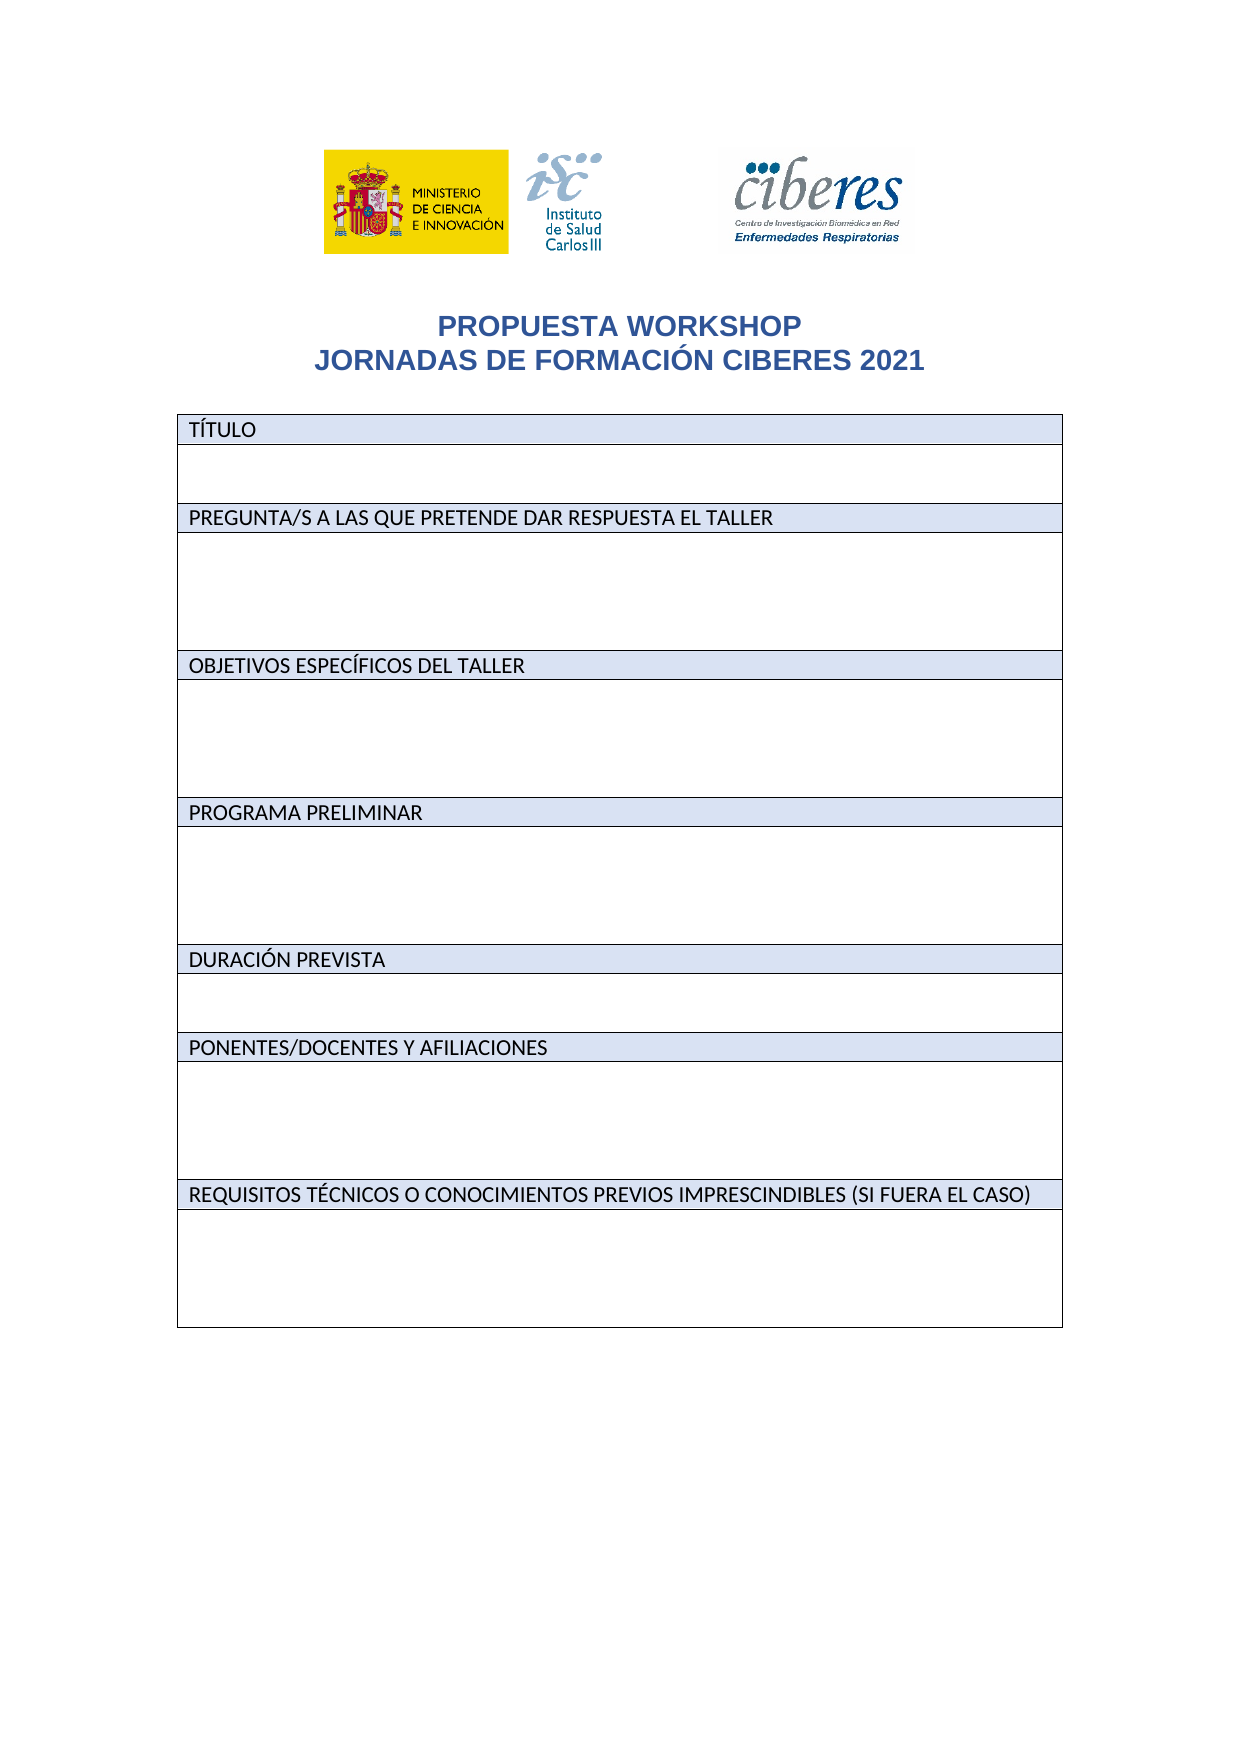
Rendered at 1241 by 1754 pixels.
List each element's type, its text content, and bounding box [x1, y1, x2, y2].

table_header PROPUESTA WORKSHOP JORNADAS DE FORMACIÓN CIBERES 2021 [177, 148, 1062, 414]
table_cell DURACIÓN PREVISTA [178, 945, 1062, 973]
table_cell [178, 827, 1062, 944]
table_cell [178, 680, 1062, 797]
table_cell [178, 533, 1062, 650]
table_cell [178, 974, 1062, 1032]
table_cell PROGRAMA PRELIMINAR [178, 798, 1062, 826]
table_cell [178, 1210, 1062, 1327]
table_cell REQUISITOS TÉCNICOS O CONOCIMIENTOS PREVIOS IMPRESCINDIBLES (SI FUERA EL CASO) [178, 1180, 1062, 1208]
picture [718, 147, 916, 254]
table_cell [178, 1062, 1062, 1179]
picture [324, 149, 615, 254]
table_cell [178, 445, 1062, 502]
table_cell TÍTULO [178, 415, 1062, 443]
table_cell PREGUNTA/S A LAS QUE PRETENDE DAR RESPUESTA EL TALLER [178, 504, 1062, 532]
table_cell OBJETIVOS ESPECÍFICOS DEL TALLER [178, 651, 1062, 679]
table_cell PONENTES/DOCENTES Y AFILIACIONES [178, 1033, 1062, 1061]
